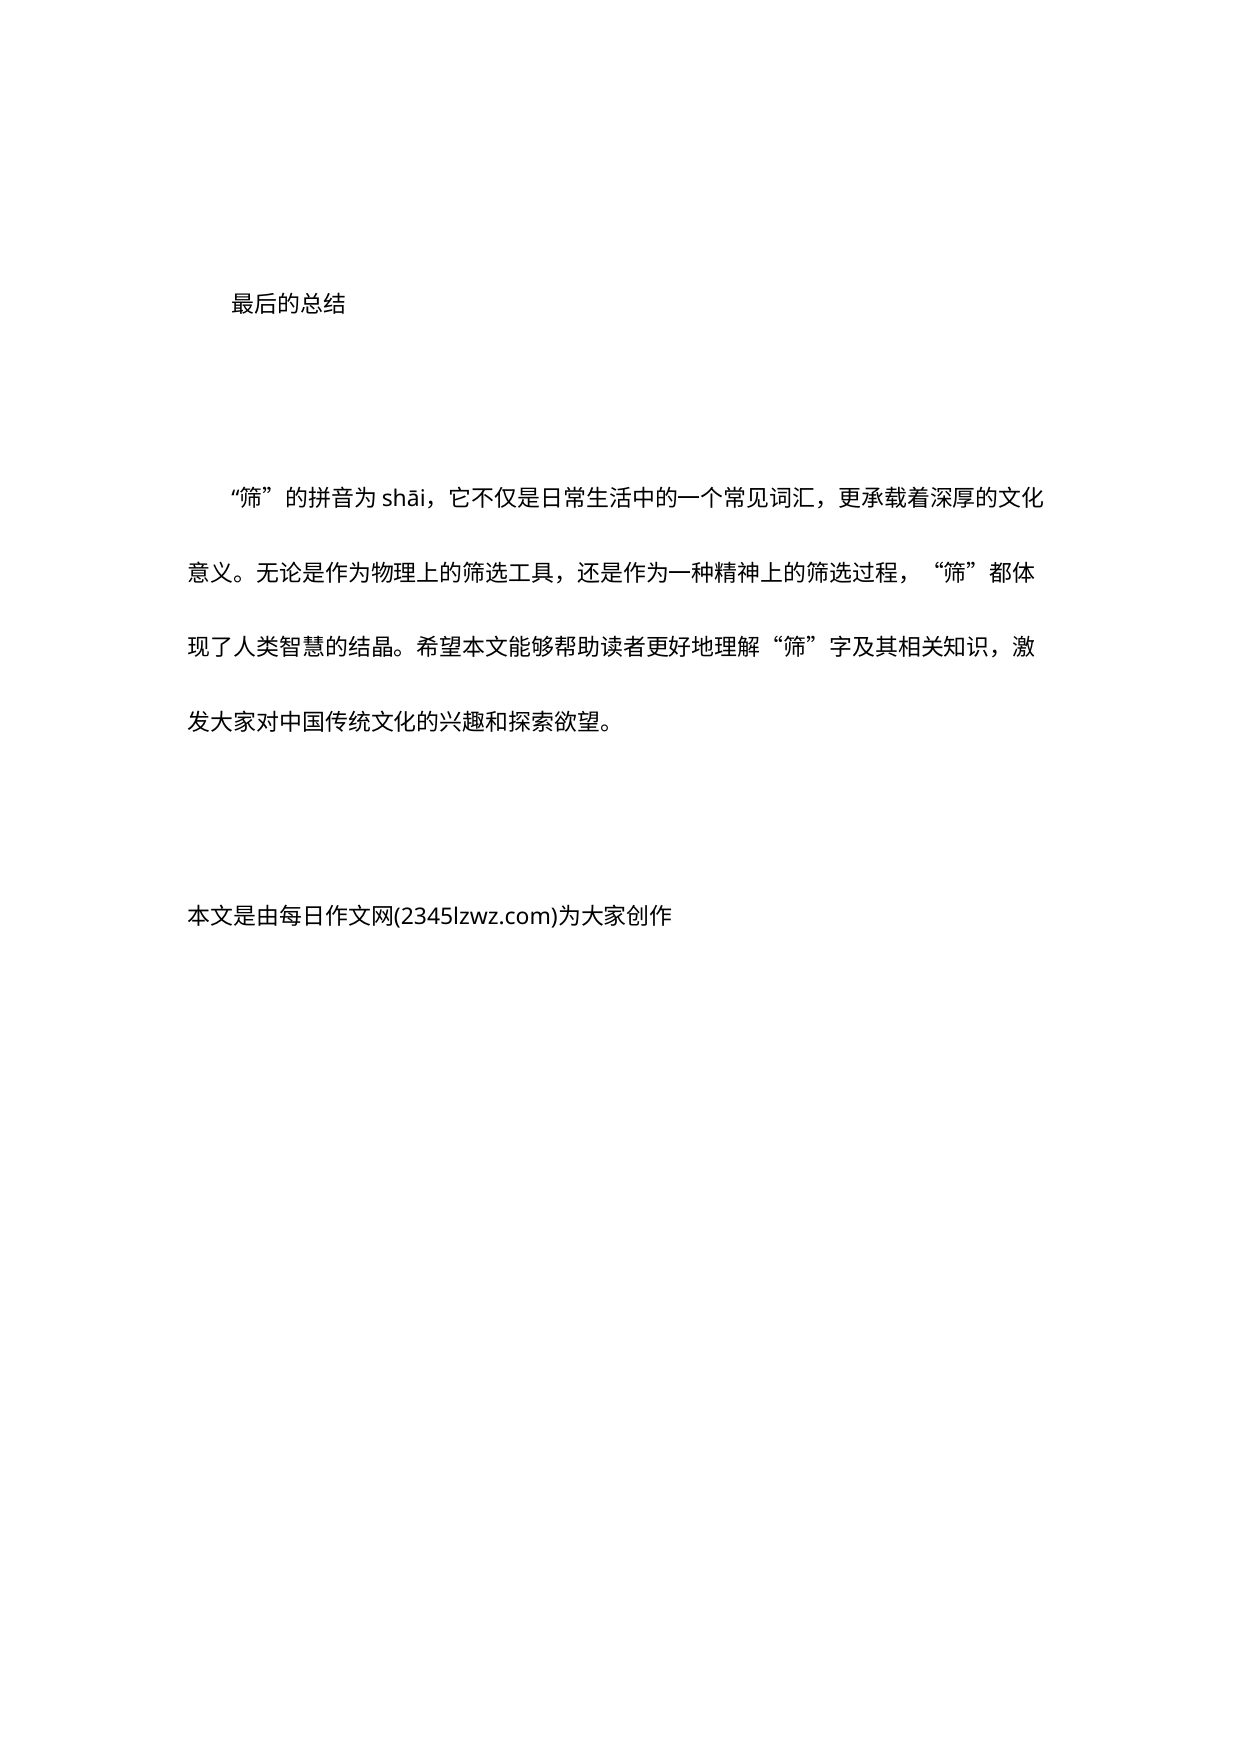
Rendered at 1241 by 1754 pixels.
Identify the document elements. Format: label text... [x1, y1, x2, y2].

text 本文是由每日作文网(2345lzwz.com)为大家创作 [187, 882, 1053, 947]
text “筛”的拼音为shāi，它不仅是日常生活中的一个常见词汇，更承载着深厚的文化意义。无论是作为物理上的筛选工具，还是作为一种精神上的筛选过程，“筛”都体现了人类智慧的结晶。希望本文能够帮助读者更好地理解“筛”字及其相关知识，激发大家对中国传统文化的兴趣和探索欲望。 [187, 464, 1053, 753]
text 最后的总结 [187, 270, 1053, 335]
